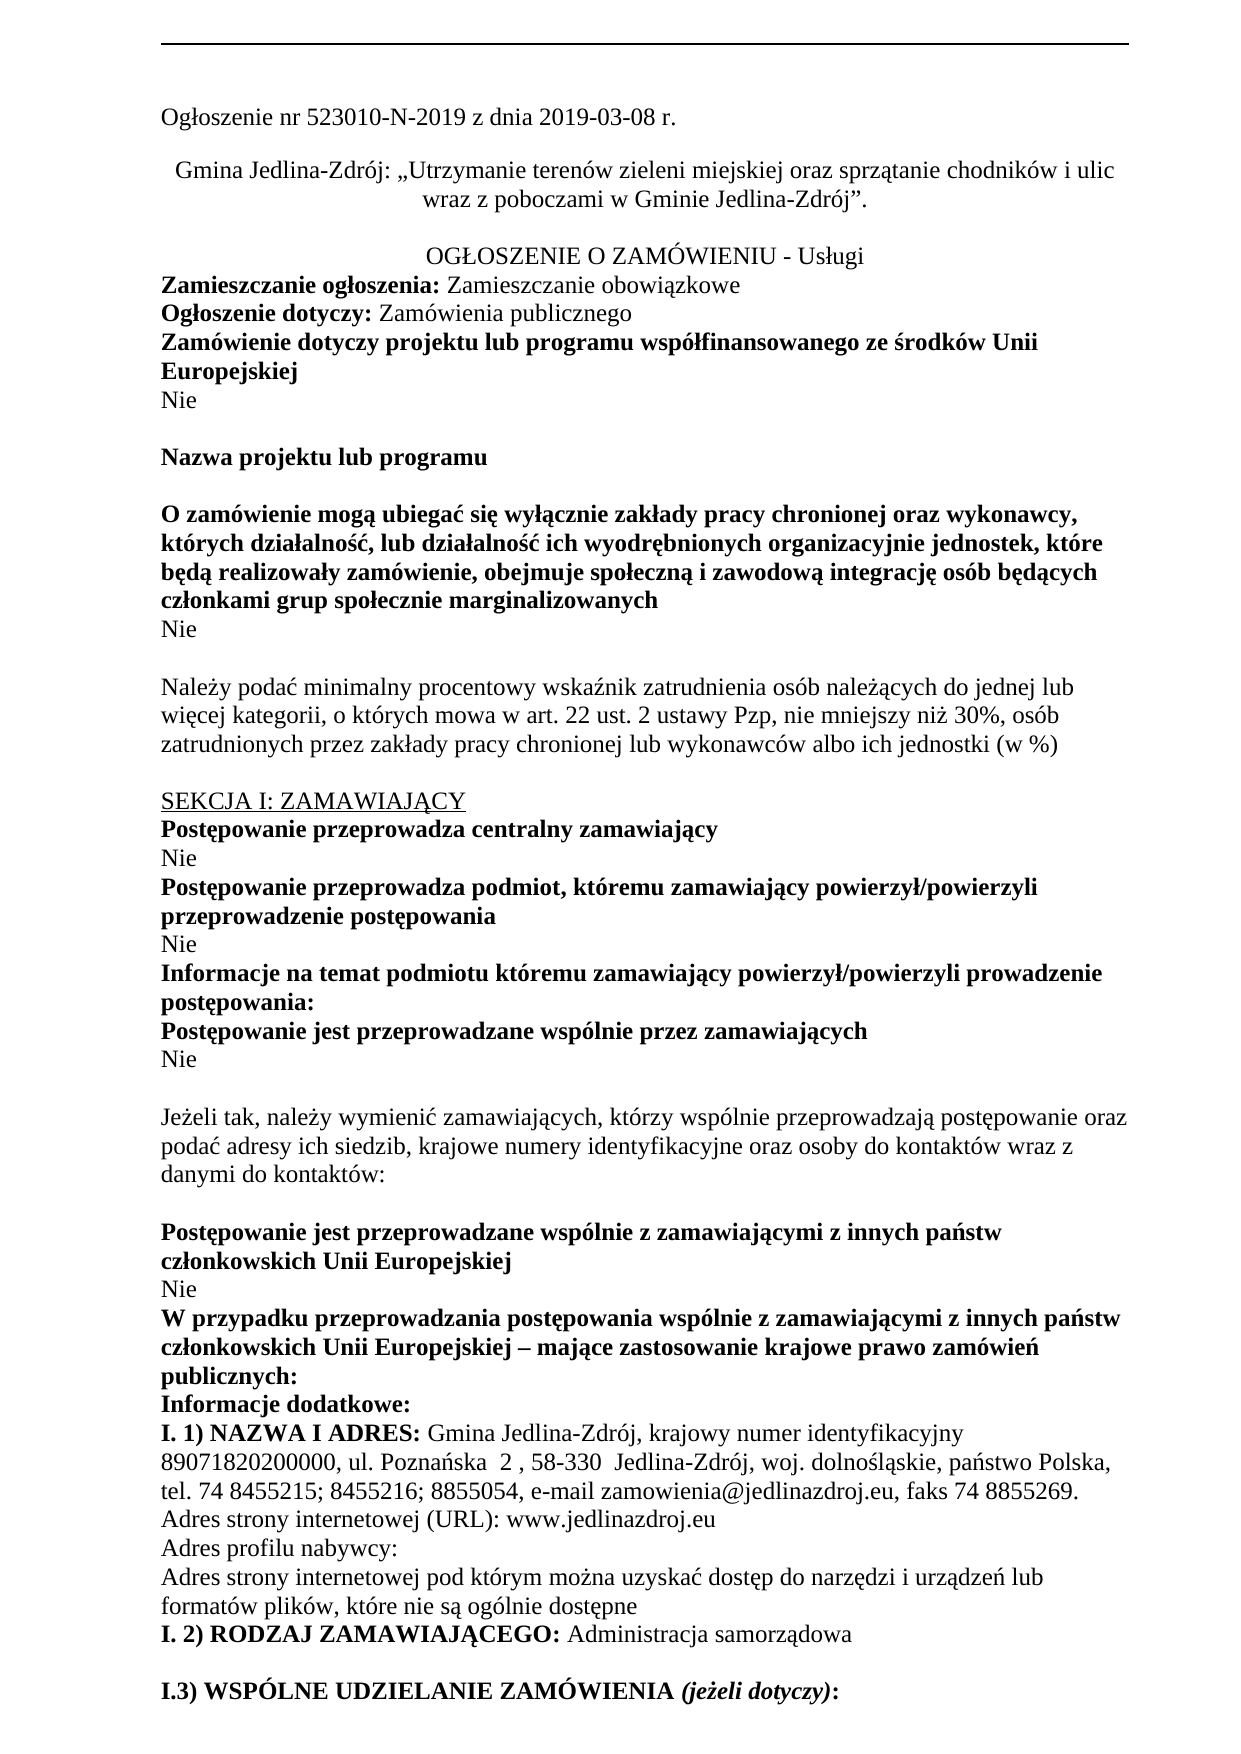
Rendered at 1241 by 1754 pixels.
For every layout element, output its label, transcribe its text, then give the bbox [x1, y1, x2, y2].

text Nie [161, 843, 1129, 872]
text Nazwa projektu lub programu [161, 413, 1129, 499]
text SEKCJA I: ZAMAWIAJĄCY [161, 786, 1129, 814]
text Należy podać minimalny procentowy wskaźnik zatrudnienia osób należących do jednej lub więcej kategorii, o których mowa w art. 22 ust. 2 ustawy Pzp, nie mniejszy niż 30%, osób zatrudnionych przez zakłady pracy chronionej lub wykonawców albo ich jednostki (w %) [161, 643, 1129, 786]
text Nie [161, 1044, 1129, 1073]
text O zamówienie mogą ubiegać się wyłącznie zakłady pracy chronionej oraz wykonawcy, których działalność, lub działalność ich wyodrębnionych organizacyjnie jednostek, które będą realizowały zamówienie, obejmuje społeczną i zawodową integrację osób będących członkami grup społecznie marginalizowanych [161, 499, 1129, 614]
text Informacje na temat podmiotu któremu zamawiający powierzył/powierzyli prowadzenie postępowania: Postępowanie jest przeprowadzane wspólnie przez zamawiających [161, 958, 1129, 1044]
text Gmina Jedlina-Zdrój: „Utrzymanie terenów zieleni miejskiej oraz sprzątanie chodników i ulic wraz z poboczami w Gminie Jedlina-Zdrój”. [161, 156, 1129, 241]
text Nie [161, 614, 1129, 643]
text Zamieszczanie ogłoszenia: Zamieszczanie obowiązkowe [161, 270, 1129, 298]
text Nie [161, 929, 1129, 958]
text Ogłoszenie dotyczy: Zamówienia publicznego [161, 298, 1129, 327]
text Ogłoszenie nr 523010-N-2019 z dnia 2019-03-08 r. [161, 45, 1129, 131]
text Postępowanie przeprowadza centralny zamawiający [161, 814, 1129, 843]
text Jeżeli tak, należy wymienić zamawiających, którzy wspólnie przeprowadzają postępowanie oraz podać adresy ich siedzib, krajowe numery identyfikacyjne oraz osoby do kontaktów wraz z danymi do kontaktów: Postępowanie jest przeprowadzane wspólnie z zamawiającymi z innych państw członkowskich Unii Europejskiej [161, 1073, 1129, 1274]
text OGŁOSZENIE O ZAMÓWIENIU - Usługi [161, 241, 1129, 270]
text W przypadku przeprowadzania postępowania wspólnie z zamawiającymi z innych państw członkowskich Unii Europejskiej – mające zastosowanie krajowe prawo zamówień publicznych: Informacje dodatkowe: [161, 1303, 1129, 1418]
text I. 2) RODZAJ ZAMAWIAJĄCEGO: Administracja samorządowa [161, 1619, 1129, 1676]
text Postępowanie przeprowadza podmiot, któremu zamawiający powierzył/powierzyli przeprowadzenie postępowania [161, 872, 1129, 929]
text Nie [161, 1274, 1129, 1303]
text Nie [161, 385, 1129, 413]
text I. 1) NAZWA I ADRES: Gmina Jedlina-Zdrój, krajowy numer identyfikacyjny 89071820200000, ul. Poznańska 2 , 58-330 Jedlina-Zdrój, woj. dolnośląskie, państwo Polska, tel. 74 8455215; 8455216; 8855054, e-mail zamowienia@jedlinazdroj.eu, faks 74 8855269. Adres strony internetowej (URL): www.jedlinazdroj.eu Adres profilu nabywcy: Adres strony internetowej pod którym można uzyskać dostęp do narzędzi i urządzeń lub formatów plików, które nie są ogólnie dostępne [161, 1418, 1129, 1619]
text I.3) WSPÓLNE UDZIELANIE ZAMÓWIENIA (jeżeli dotyczy): [161, 1676, 1129, 1705]
text Zamówienie dotyczy projektu lub programu współfinansowanego ze środków Unii Europejskiej [161, 327, 1129, 385]
